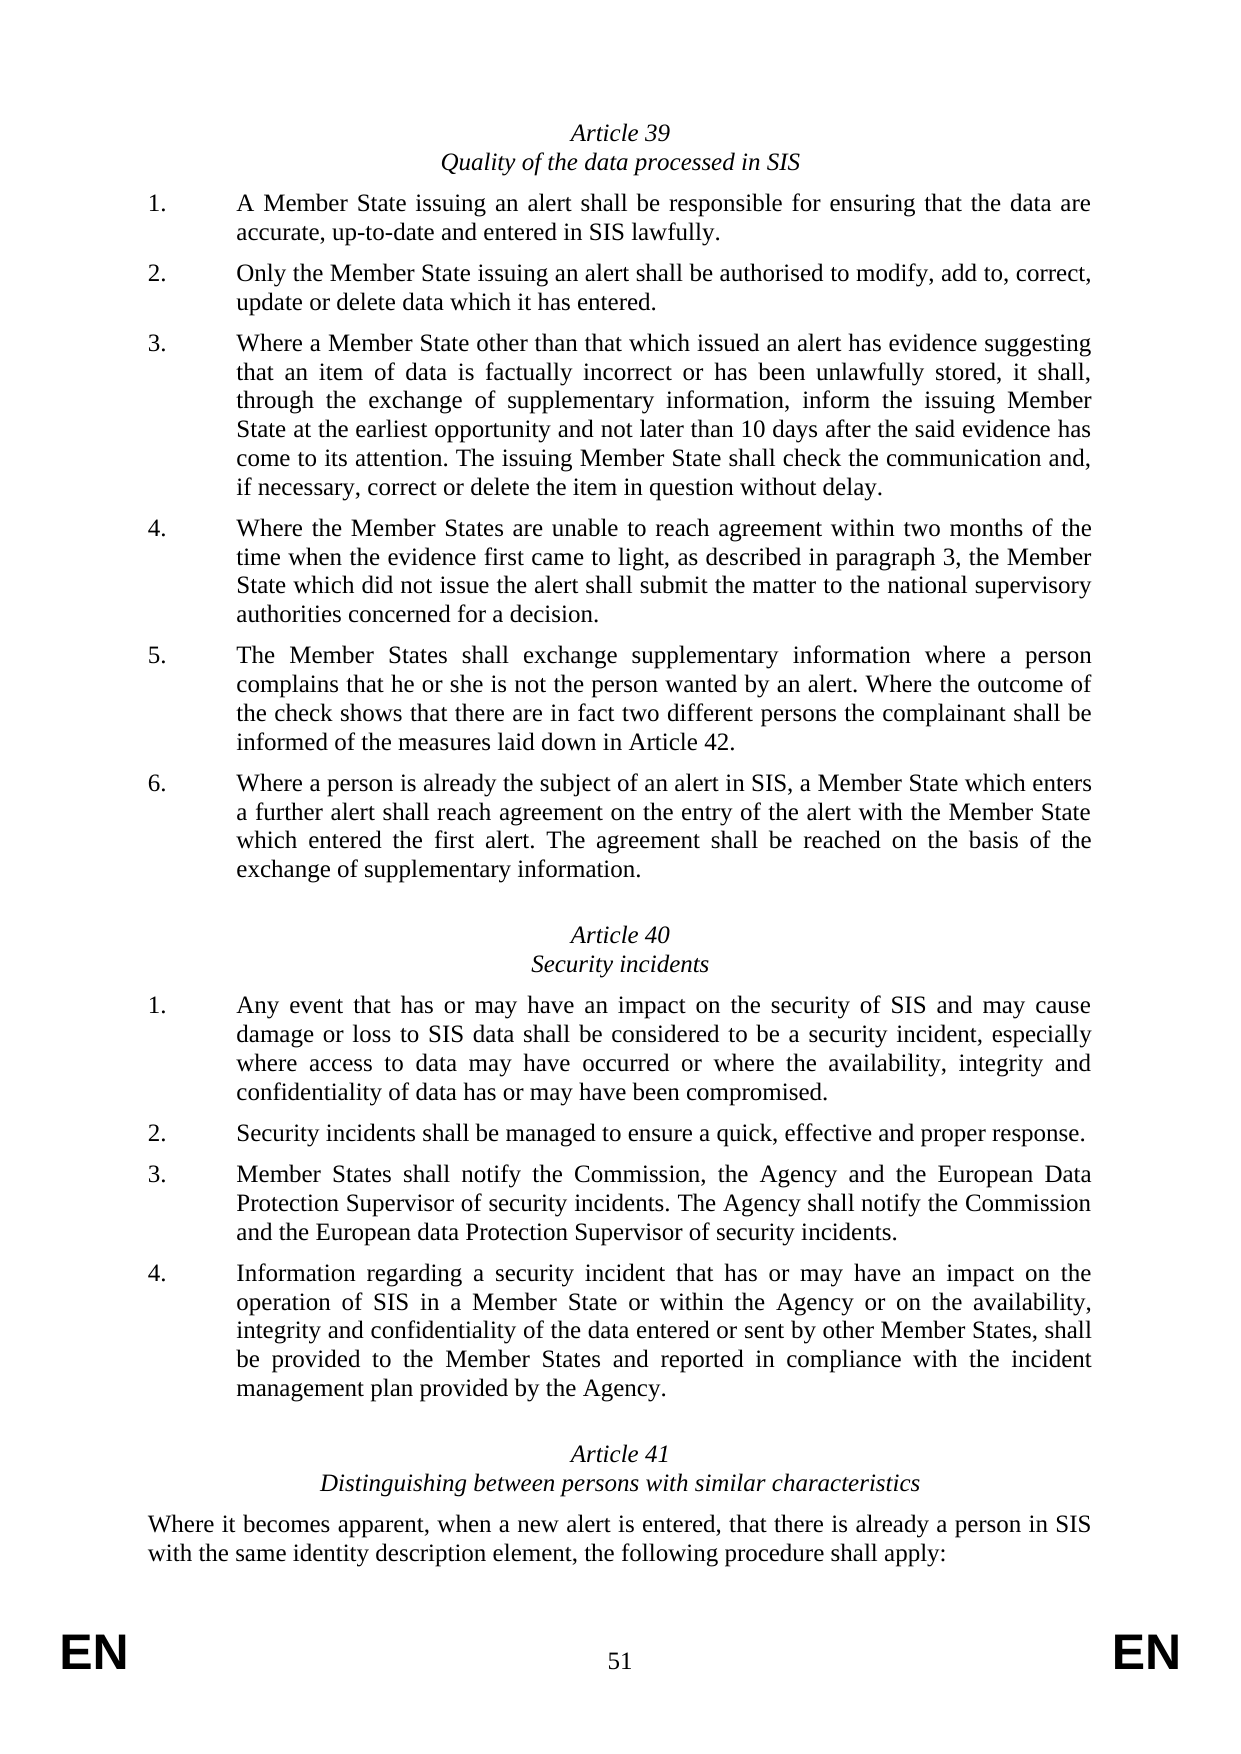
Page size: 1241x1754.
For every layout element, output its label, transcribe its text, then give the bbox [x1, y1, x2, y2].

text 3. Member States shall notify the Commission, the Agency and the European Data Protection Supervisor of security incidents. The Agency shall notify the Commission and the European data Protection Supervisor of security incidents. [148, 1159, 1093, 1246]
text 1. Any event that has or may have an impact on the security of SIS and may cause damage or loss to SIS data shall be considered to be a security incident, especially where access to data may have occurred or where the availability, integrity and confidentiality of data has or may have been compromised. [148, 991, 1093, 1106]
text 2. Security incidents shall be managed to ensure a quick, effective and proper response. [148, 1118, 1093, 1147]
text 5. The Member States shall exchange supplementary information where a person complains that he or she is not the person wanted by an alert. Where the outcome of the check shows that there are in fact two different persons the complainant shall be informed of the measures laid down in Article 42. [148, 641, 1093, 756]
text 2. Only the Member State issuing an alert shall be authorised to modify, add to, correct, update or delete data which it has entered. [148, 258, 1093, 316]
text Where it becomes apparent, when a new alert is entered, that there is already a person in SIS with the same identity description element, the following procedure shall apply: [148, 1509, 1093, 1567]
text 4. Where the Member States are unable to reach agreement within two months of the time when the evidence first came to light, as described in paragraph 3, the Member State which did not issue the alert shall submit the matter to the national supervisory authorities concerned for a decision. [148, 513, 1093, 628]
text Article 41 Distinguishing between persons with similar characteristics [148, 1439, 1093, 1497]
text 6. Where a person is already the subject of an alert in SIS, a Member State which enters a further alert shall reach agreement on the entry of the alert with the Member State which entered the first alert. The agreement shall be reached on the basis of the exchange of supplementary information. [148, 768, 1093, 883]
text Article 39 Quality of the data processed in SIS [148, 118, 1093, 176]
text 3. Where a Member State other than that which issued an alert has evidence suggesting that an item of data is factually incorrect or has been unlawfully stored, it shall, through the exchange of supplementary information, inform the issuing Member State at the earliest opportunity and not later than 10 days after the said evidence has come to its attention. The issuing Member State shall check the communication and, if necessary, correct or delete the item in question without delay. [148, 328, 1093, 501]
text 1. A Member State issuing an alert shall be responsible for ensuring that the data are accurate, up-to-date and entered in SIS lawfully. [148, 188, 1093, 246]
text 4. Information regarding a security incident that has or may have an impact on the operation of SIS in a Member State or within the Agency or on the availability, integrity and confidentiality of the data entered or sent by other Member States, shall be provided to the Member States and reported in compliance with the incident management plan provided by the Agency. [148, 1258, 1093, 1402]
text Article 40 Security incidents [148, 921, 1093, 978]
